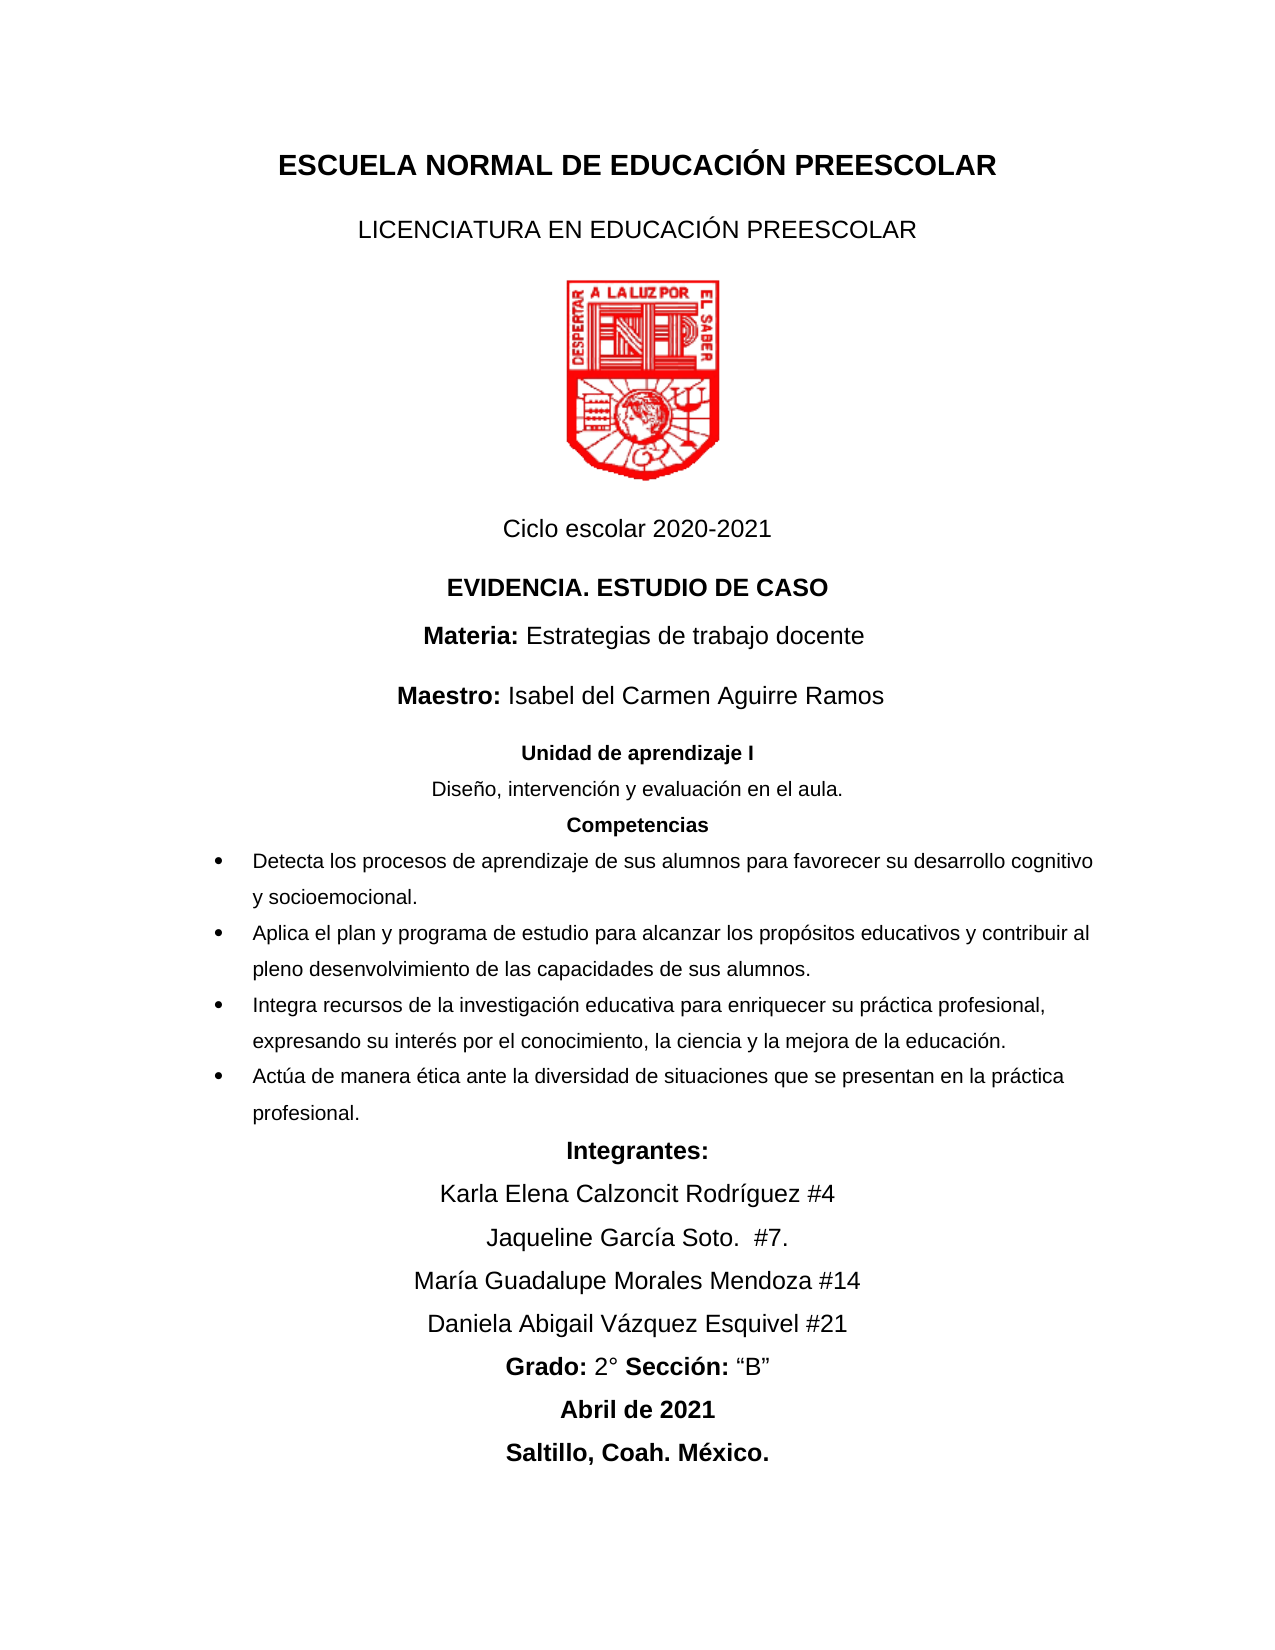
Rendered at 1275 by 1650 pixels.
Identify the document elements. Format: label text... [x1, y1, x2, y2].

text Karla Elena Calzoncit Rodríguez #4 [177, 1179, 1098, 1208]
text Diseño, intervención y evaluación en el aula. [177, 777, 1098, 801]
list Integra recursos de la investigación educativa para enriquecer su práctica profesional, expresando su interés por el conocimiento, la ciencia y la mejora de la educación. [215, 992, 1098, 1052]
text Jaqueline García Soto. #7. [177, 1223, 1098, 1251]
text Daniela Abigail Vázquez Esquivel #21 [177, 1309, 1098, 1338]
text Materia: Estrategias de trabajo docente [183, 621, 1098, 650]
list Detecta los procesos de aprendizaje de sus alumnos para favorecer su desarrollo cognitivo y socioemocional. [215, 848, 1098, 908]
text Integrantes: [177, 1136, 1098, 1165]
text María Guadalupe Morales Mendoza #14 [177, 1266, 1098, 1294]
list Actúa de manera ética ante la diversidad de situaciones que se presentan en la práctica profesional. [215, 1064, 1098, 1124]
text Abril de 2021 [177, 1395, 1098, 1424]
text LICENCIATURA EN EDUCACIÓN PREESCOLAR [177, 214, 1098, 243]
text Competencias [177, 812, 1098, 836]
list Aplica el plan y programa de estudio para alcanzar los propósitos educativos y contribuir al pleno desenvolvimiento de las capacidades de sus alumnos. [215, 920, 1098, 980]
text Grado: 2° Sección: “B” [177, 1352, 1098, 1381]
text Unidad de aprendizaje I [177, 741, 1098, 764]
text Saltillo, Coah. México. [177, 1438, 1098, 1467]
text Maestro: Isabel del Carmen Aguirre Ramos [183, 681, 1098, 709]
text Ciclo escolar 2020-2021 [177, 513, 1098, 542]
picture [498, 276, 777, 484]
text ESCUELA NORMAL DE EDUCACIÓN PREESCOLAR [177, 148, 1098, 181]
text EVIDENCIA. ESTUDIO DE CASO [177, 573, 1098, 602]
